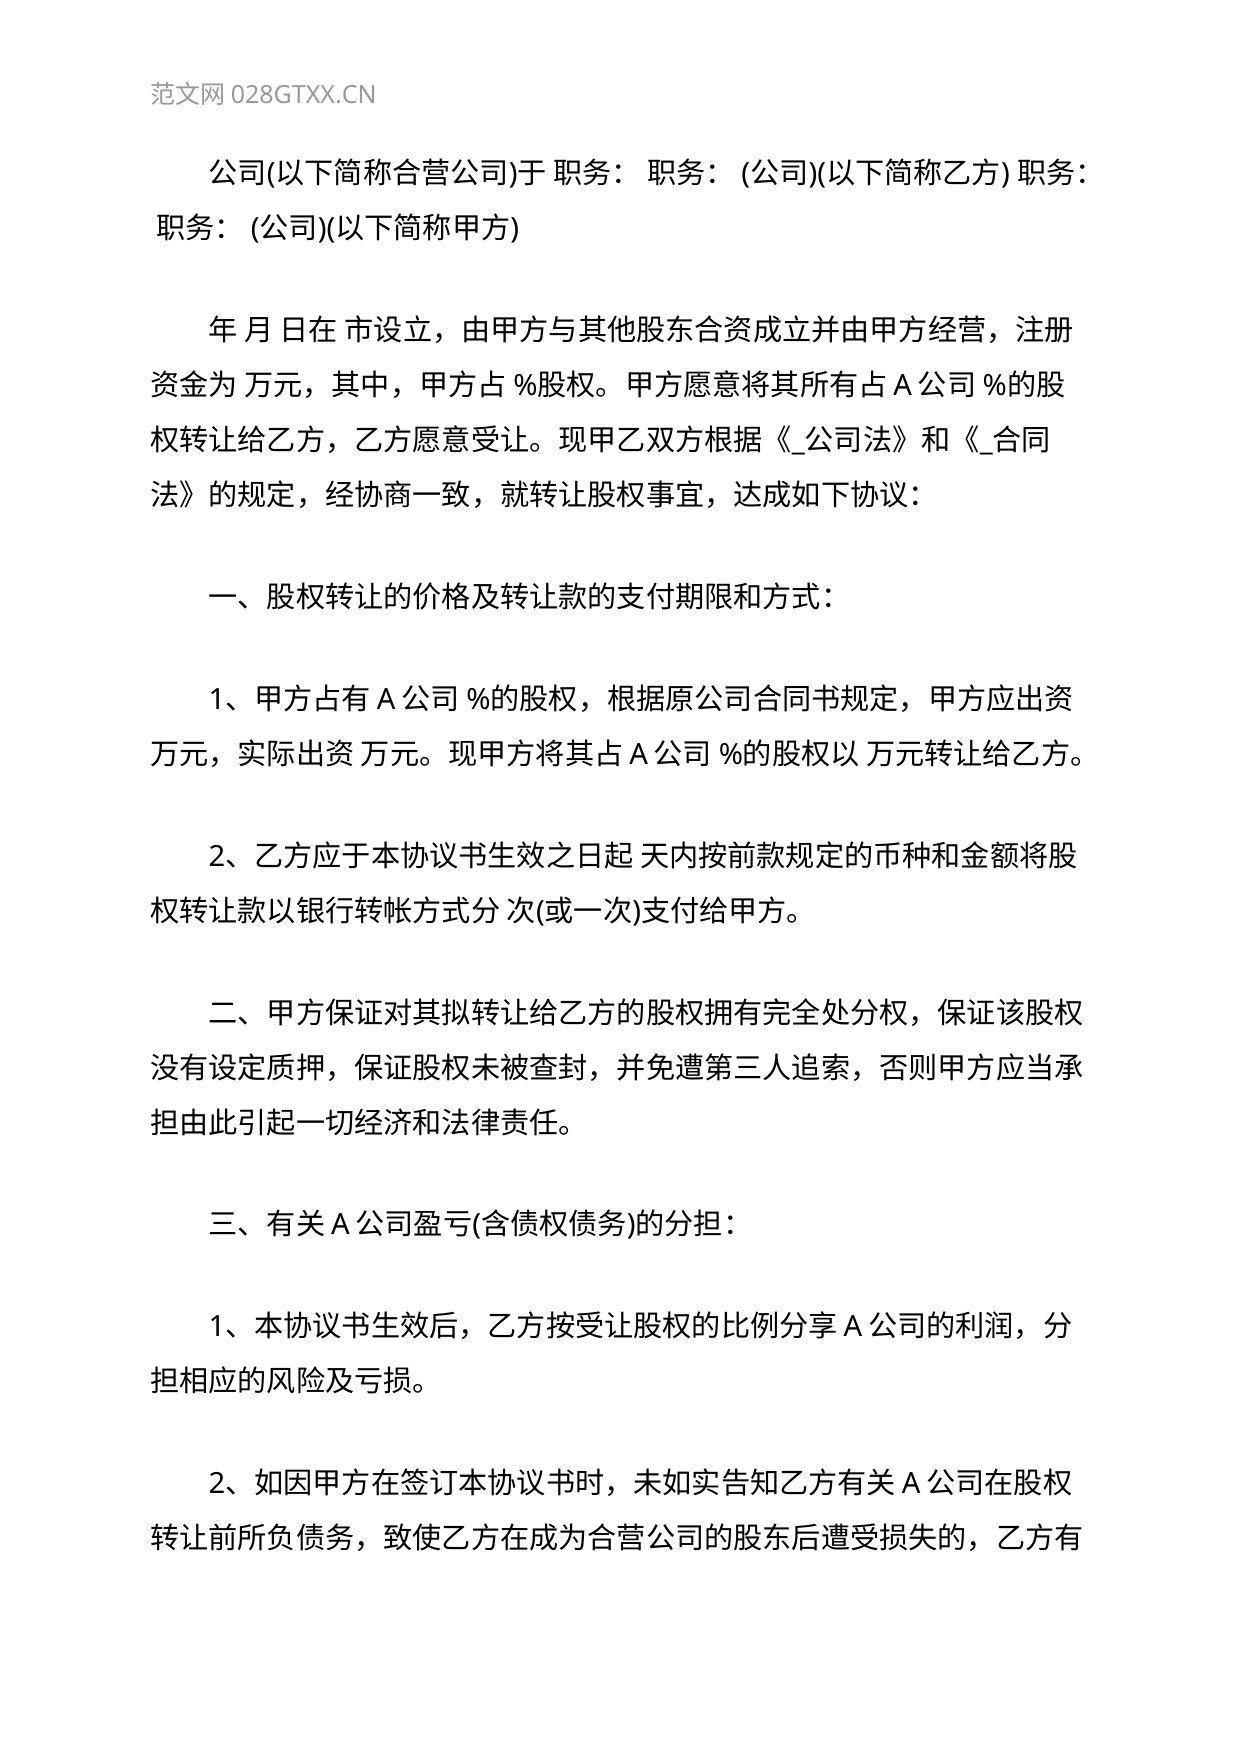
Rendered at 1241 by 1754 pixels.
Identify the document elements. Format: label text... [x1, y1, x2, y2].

text 1、本协议书生效后，乙方按受让股权的比例分享A公司的利润，分担相应的风险及亏损。 [150, 1303, 1090, 1400]
text 公司(以下简称合营公司)于 职务： 职务： (公司)(以下简称乙方) 职务： 职务： (公司)(以下简称甲方) [150, 150, 1090, 247]
text 2、乙方应于本协议书生效之日起 天内按前款规定的币种和金额将股权转让款以银行转帐方式分 次(或一次)支付给甲方。 [150, 832, 1090, 930]
text 一、股权转让的价格及转让款的支付期限和方式： [150, 574, 1090, 616]
text 二、甲方保证对其拟转让给乙方的股权拥有完全处分权，保证该股权没有设定质押，保证股权未被查封，并免遭第三人追索，否则甲方应当承担由此引起一切经济和法律责任。 [150, 989, 1090, 1141]
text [150, 1460, 1090, 1557]
text 三、有关A公司盈亏(含债权债务)的分担： [150, 1201, 1090, 1243]
text 1、甲方占有A公司 %的股权，根据原公司合同书规定，甲方应出资 万元，实际出资 万元。现甲方将其占A公司 %的股权以 万元转让给乙方。 [150, 675, 1090, 773]
text 年 月 日在 市设立，由甲方与其他股东合资成立并由甲方经营，注册资金为 万元，其中，甲方占 %股权。甲方愿意将其所有占A公司 %的股权转让给乙方，乙方愿意受让。现甲乙双方根据《_公司法》和《_合同法》的规定，经协商一致，就转让股权事宜，达成如下协议： [150, 307, 1090, 514]
